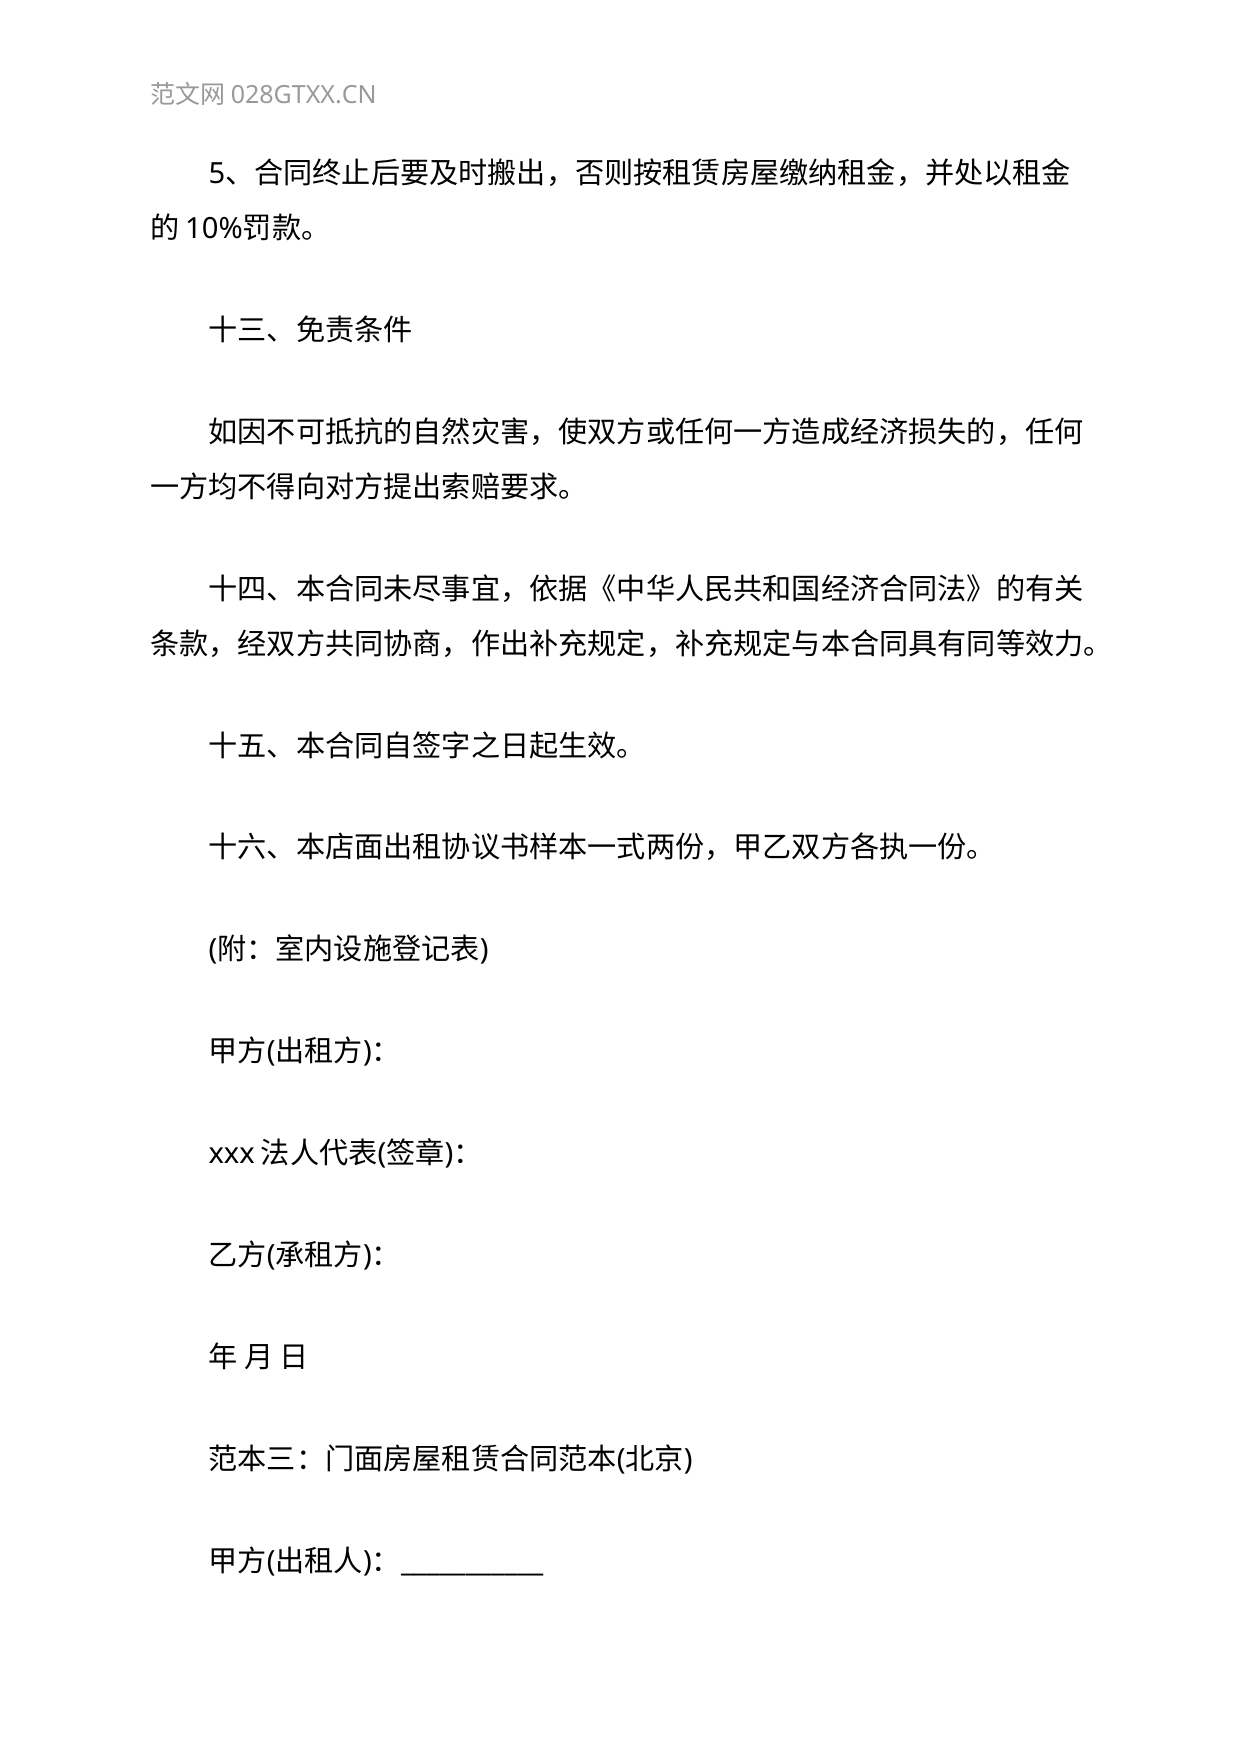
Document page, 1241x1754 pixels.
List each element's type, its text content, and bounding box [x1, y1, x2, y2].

text 甲方(出租方)： [150, 1028, 1090, 1070]
text 年 月 日 [150, 1333, 1090, 1376]
text 甲方(出租人)：___________ [150, 1537, 1090, 1580]
text 乙方(承租方)： [150, 1232, 1090, 1274]
text 十四、本合同未尽事宜，依据《中华人民共和国经济合同法》的有关条款，经双方共同协商，作出补充规定，补充规定与本合同具有同等效力。 [150, 565, 1090, 663]
text xxx法人代表(签章)： [150, 1129, 1090, 1172]
text 十六、本店面出租协议书样本一式两份，甲乙双方各执一份。 [150, 824, 1090, 866]
text 十三、免责条件 [150, 307, 1090, 349]
text 5、合同终止后要及时搬出，否则按租赁房屋缴纳租金，并处以租金的10%罚款。 [150, 150, 1090, 247]
text 如因不可抵抗的自然灾害，使双方或任何一方造成经济损失的，任何一方均不得向对方提出索赔要求。 [150, 409, 1090, 506]
text 范本三：门面房屋租赁合同范本(北京) [150, 1435, 1090, 1478]
text (附：室内设施登记表) [150, 926, 1090, 968]
text 十五、本合同自签字之日起生效。 [150, 722, 1090, 764]
